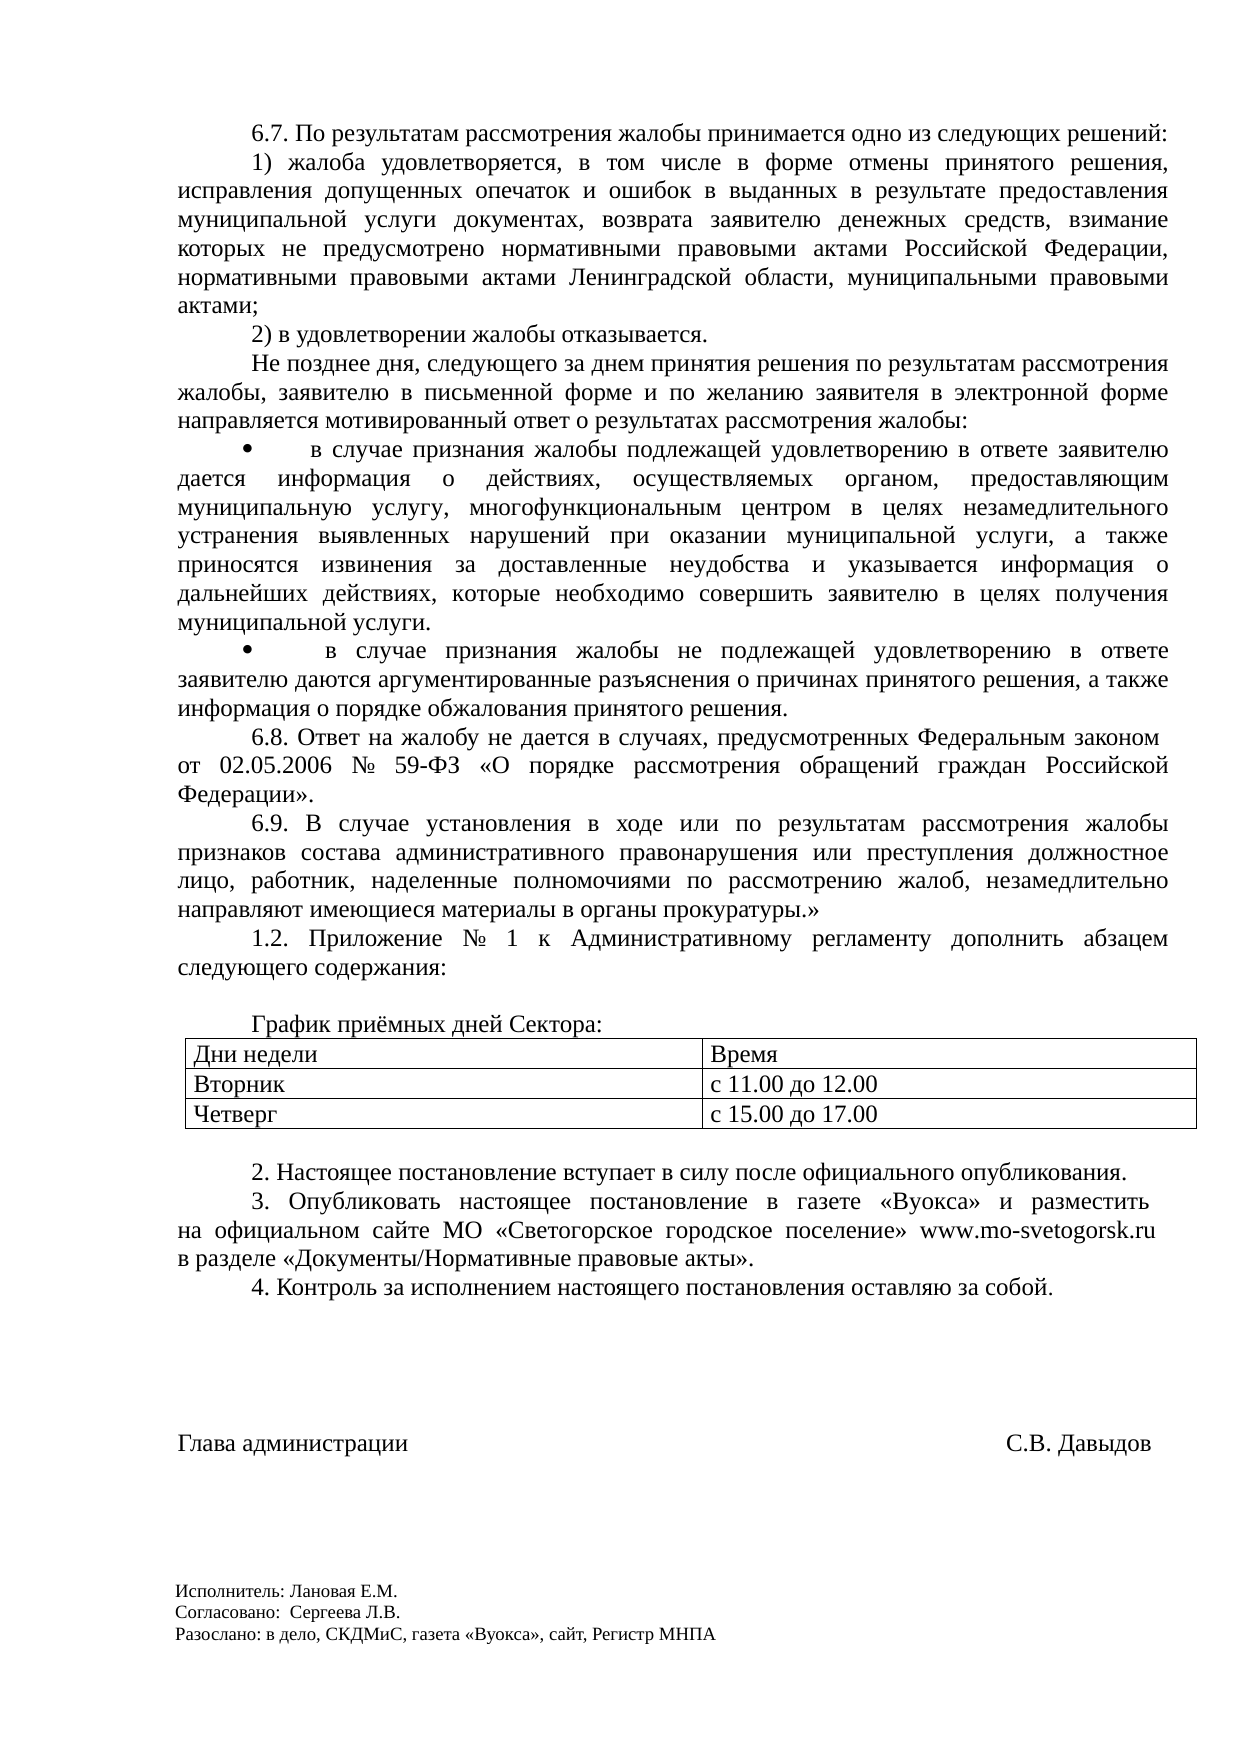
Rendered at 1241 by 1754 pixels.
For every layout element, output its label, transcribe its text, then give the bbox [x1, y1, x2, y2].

table_cell с 11.00 до 12.00 [703, 1069, 1196, 1098]
table_cell Вторник [186, 1069, 702, 1098]
text 1.2. Приложение № 1 к Административному регламенту дополнить абзацем следующего содержания: [177, 923, 1169, 981]
text 1) жалоба удовлетворяется, в том числе в форме отмены принятого решения, исправления допущенных опечаток и ошибок в выданных в результате предоставления муниципальной услуги документах, возврата заявителю денежных средств, взимание которых не предусмотрено нормативными правовыми актами Российской Федерации, нормативными правовыми актами Ленинградской области, муниципальными правовыми актами; [177, 147, 1169, 319]
list в случае признания жалобы подлежащей удовлетворению в ответе заявителю дается информация о действиях, осуществляемых органом, предоставляющим муниципальную услугу, многофункциональным центром в целях незамедлительного устранения выявленных нарушений при оказании муниципальной услуги, а также приносятся извинения за доставленные неудобства и указывается информация о дальнейших действиях, которые необходимо совершить заявителю в целях получения муниципальной услуги. [177, 434, 1169, 636]
text 2. Настоящее постановление вступает в силу после официального опубликования. [177, 1157, 1169, 1186]
text Глава администрации С.В. Давыдов [177, 1428, 1169, 1457]
text 4. Контроль за исполнением настоящего постановления оставляю за собой. [177, 1272, 1169, 1301]
table_header Дни недели [186, 1039, 702, 1068]
text 6.8. Ответ на жалобу не дается в случаях, предусмотренных Федеральным законом от 02.05.2006 № 59-ФЗ «О порядке рассмотрения обращений граждан Российской Федерации». [177, 722, 1169, 808]
text 6.9. В случае установления в ходе или по результатам рассмотрения жалобы признаков состава административного правонарушения или преступления должностное лицо, работник, наделенные полномочиями по рассмотрению жалоб, незамедлительно направляют имеющиеся материалы в органы прокуратуры.» [177, 808, 1169, 923]
table_cell с 15.00 до 17.00 [703, 1099, 1196, 1127]
text Не позднее дня, следующего за днем принятия решения по результатам рассмотрения жалобы, заявителю в письменной форме и по желанию заявителя в электронной форме направляется мотивированный ответ о результатах рассмотрения жалобы: [177, 348, 1169, 434]
table_header Время [703, 1039, 1196, 1068]
subtitle 3. Опубликовать настоящее постановление в газете «Вуокса» и разместить на официальном сайте МО «Светогорское городское поселение» www.mo-svetogorsk.ru в разделе «Документы/Нормативные правовые акты». [177, 1186, 1169, 1272]
table_cell Четверг [186, 1099, 702, 1127]
list в случае признания жалобы не подлежащей удовлетворению в ответе заявителю даются аргументированные разъяснения о причинах принятого решения, а также информация о порядке обжалования принятого решения. [177, 636, 1169, 722]
text 6.7. По результатам рассмотрения жалобы принимается одно из следующих решений: [177, 118, 1169, 147]
text 2) в удовлетворении жалобы отказывается. [177, 319, 1169, 348]
text График приёмных дней Сектора: [177, 1009, 1169, 1038]
